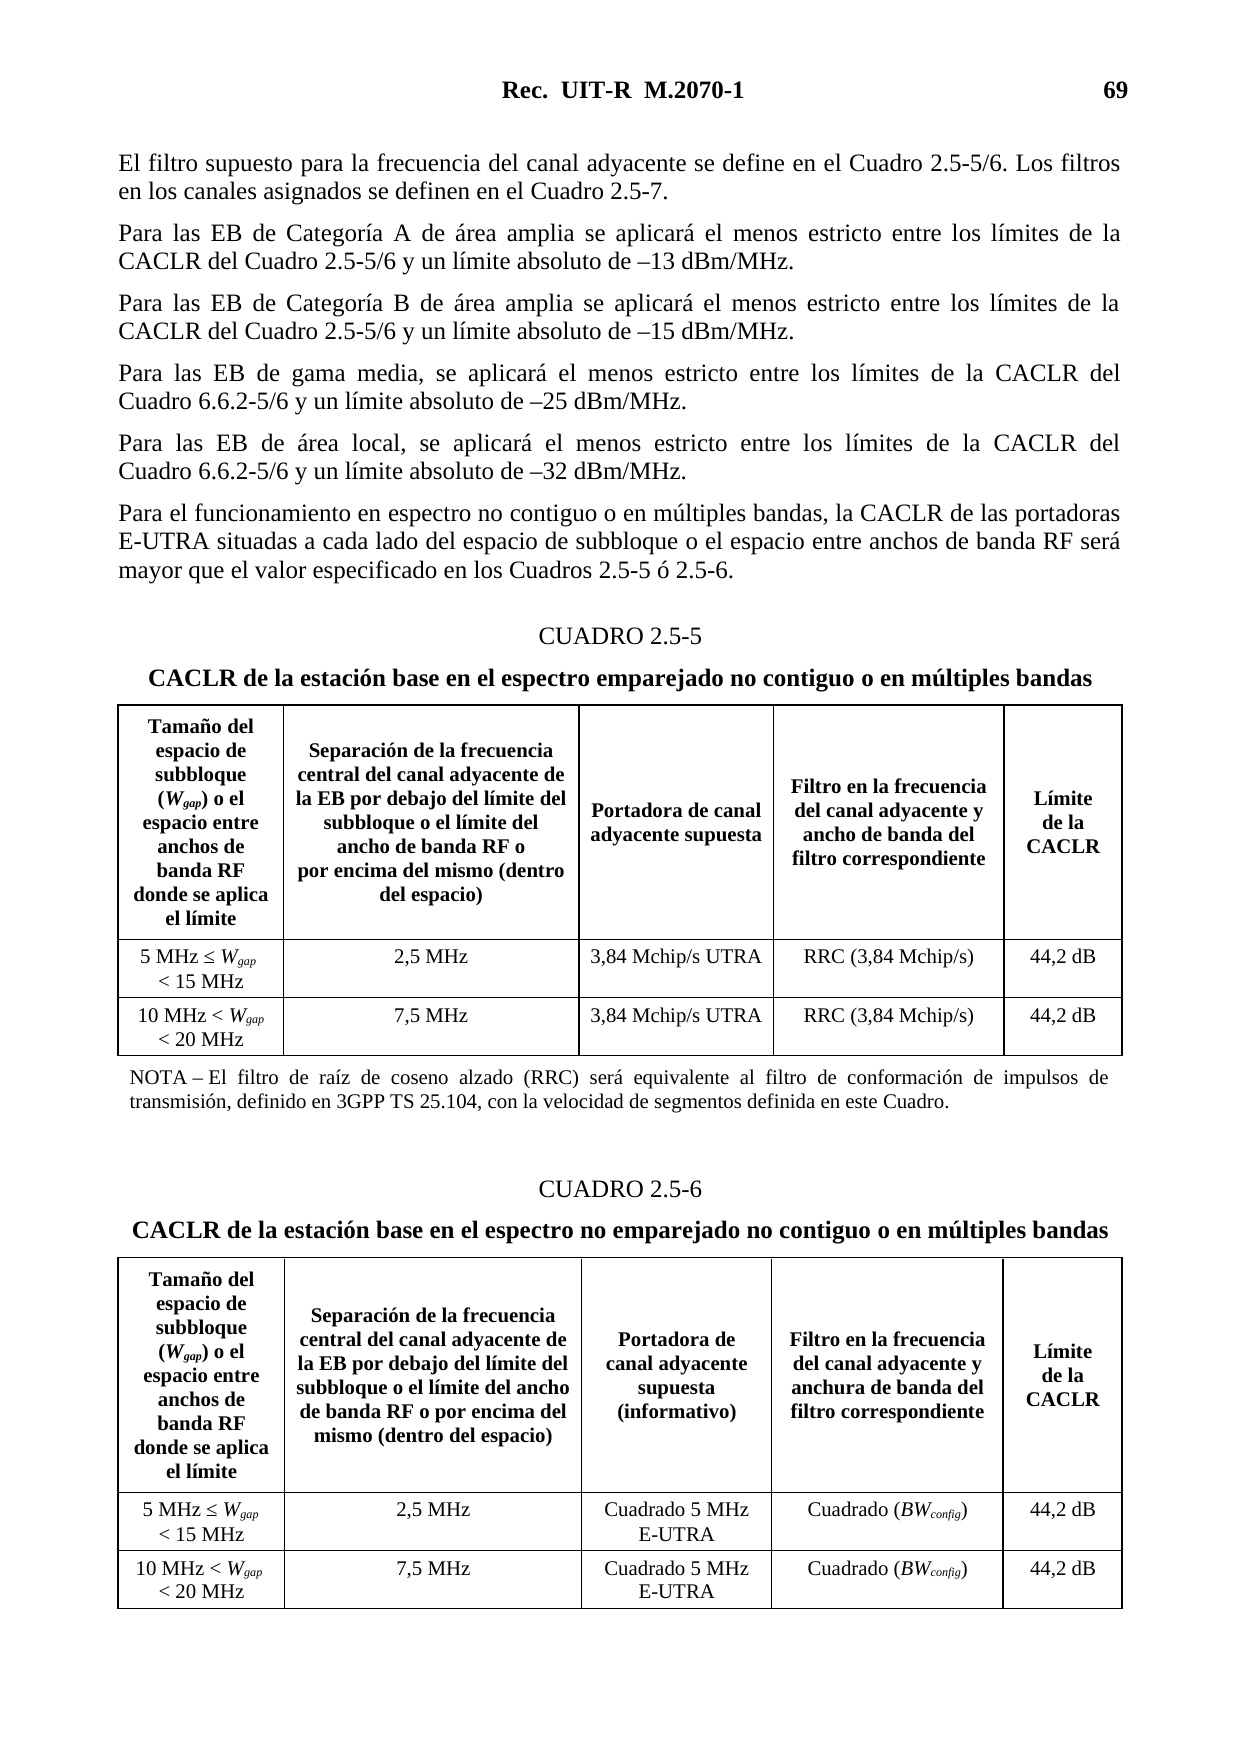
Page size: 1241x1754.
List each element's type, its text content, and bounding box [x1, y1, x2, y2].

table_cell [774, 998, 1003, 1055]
title CACLR de la estación base en el espectro emparejado no contiguo o en múltiples bandas [118, 663, 1122, 691]
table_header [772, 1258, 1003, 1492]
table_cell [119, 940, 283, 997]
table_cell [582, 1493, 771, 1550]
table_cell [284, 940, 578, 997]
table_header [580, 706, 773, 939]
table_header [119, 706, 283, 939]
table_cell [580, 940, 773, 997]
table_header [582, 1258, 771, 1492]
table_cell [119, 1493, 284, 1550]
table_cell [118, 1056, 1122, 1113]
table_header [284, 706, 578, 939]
text Para las EB de Categoría A de área amplia se aplicará el menos estricto entre los límites de la CACLR del Cuadro 2.5-5/6 y un límite absoluto de –13 dBm/MHz. [118, 218, 1122, 275]
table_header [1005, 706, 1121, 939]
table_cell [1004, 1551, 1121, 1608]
text Para las EB de área local, se aplicará el menos estricto entre los límites de la CACLR del Cuadro 6.6.2-5/6 y un límite absoluto de –32 dBm/MHz. [118, 428, 1122, 485]
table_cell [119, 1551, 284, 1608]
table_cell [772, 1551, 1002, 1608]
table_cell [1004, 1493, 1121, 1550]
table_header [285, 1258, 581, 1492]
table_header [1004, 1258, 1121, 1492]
text CUADRO 2.5-5 [118, 621, 1122, 650]
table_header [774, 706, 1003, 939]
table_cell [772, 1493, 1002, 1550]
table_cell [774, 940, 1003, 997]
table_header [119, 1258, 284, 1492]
title CACLR de la estación base en el espectro no emparejado no contiguo o en múltiples bandas [118, 1216, 1122, 1244]
text Para las EB de Categoría B de área amplia se aplicará el menos estricto entre los límites de la CACLR del Cuadro 2.5-5/6 y un límite absoluto de –15 dBm/MHz. [118, 288, 1122, 345]
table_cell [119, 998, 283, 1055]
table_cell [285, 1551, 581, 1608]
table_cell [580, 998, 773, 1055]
text Para el funcionamiento en espectro no contiguo o en múltiples bandas, la CACLR de las portadoras E-UTRA situadas a cada lado del espacio de subbloque o el espacio entre anchos de banda RF será mayor que el valor especificado en los Cuadros 2.5-5 ó 2.5-6. [118, 498, 1122, 584]
text Para las EB de gama media, se aplicará el menos estricto entre los límites de la CACLR del Cuadro 6.6.2-5/6 y un límite absoluto de –25 dBm/MHz. [118, 358, 1122, 415]
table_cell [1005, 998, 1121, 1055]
text CUADRO 2.5-6 [118, 1174, 1122, 1203]
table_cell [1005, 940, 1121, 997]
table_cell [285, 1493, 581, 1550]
text El filtro supuesto para la frecuencia del canal adyacente se define en el Cuadro 2.5-5/6. Los filtros en los canales asignados se definen en el Cuadro 2.5-7. [118, 148, 1122, 205]
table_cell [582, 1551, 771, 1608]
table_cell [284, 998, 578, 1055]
